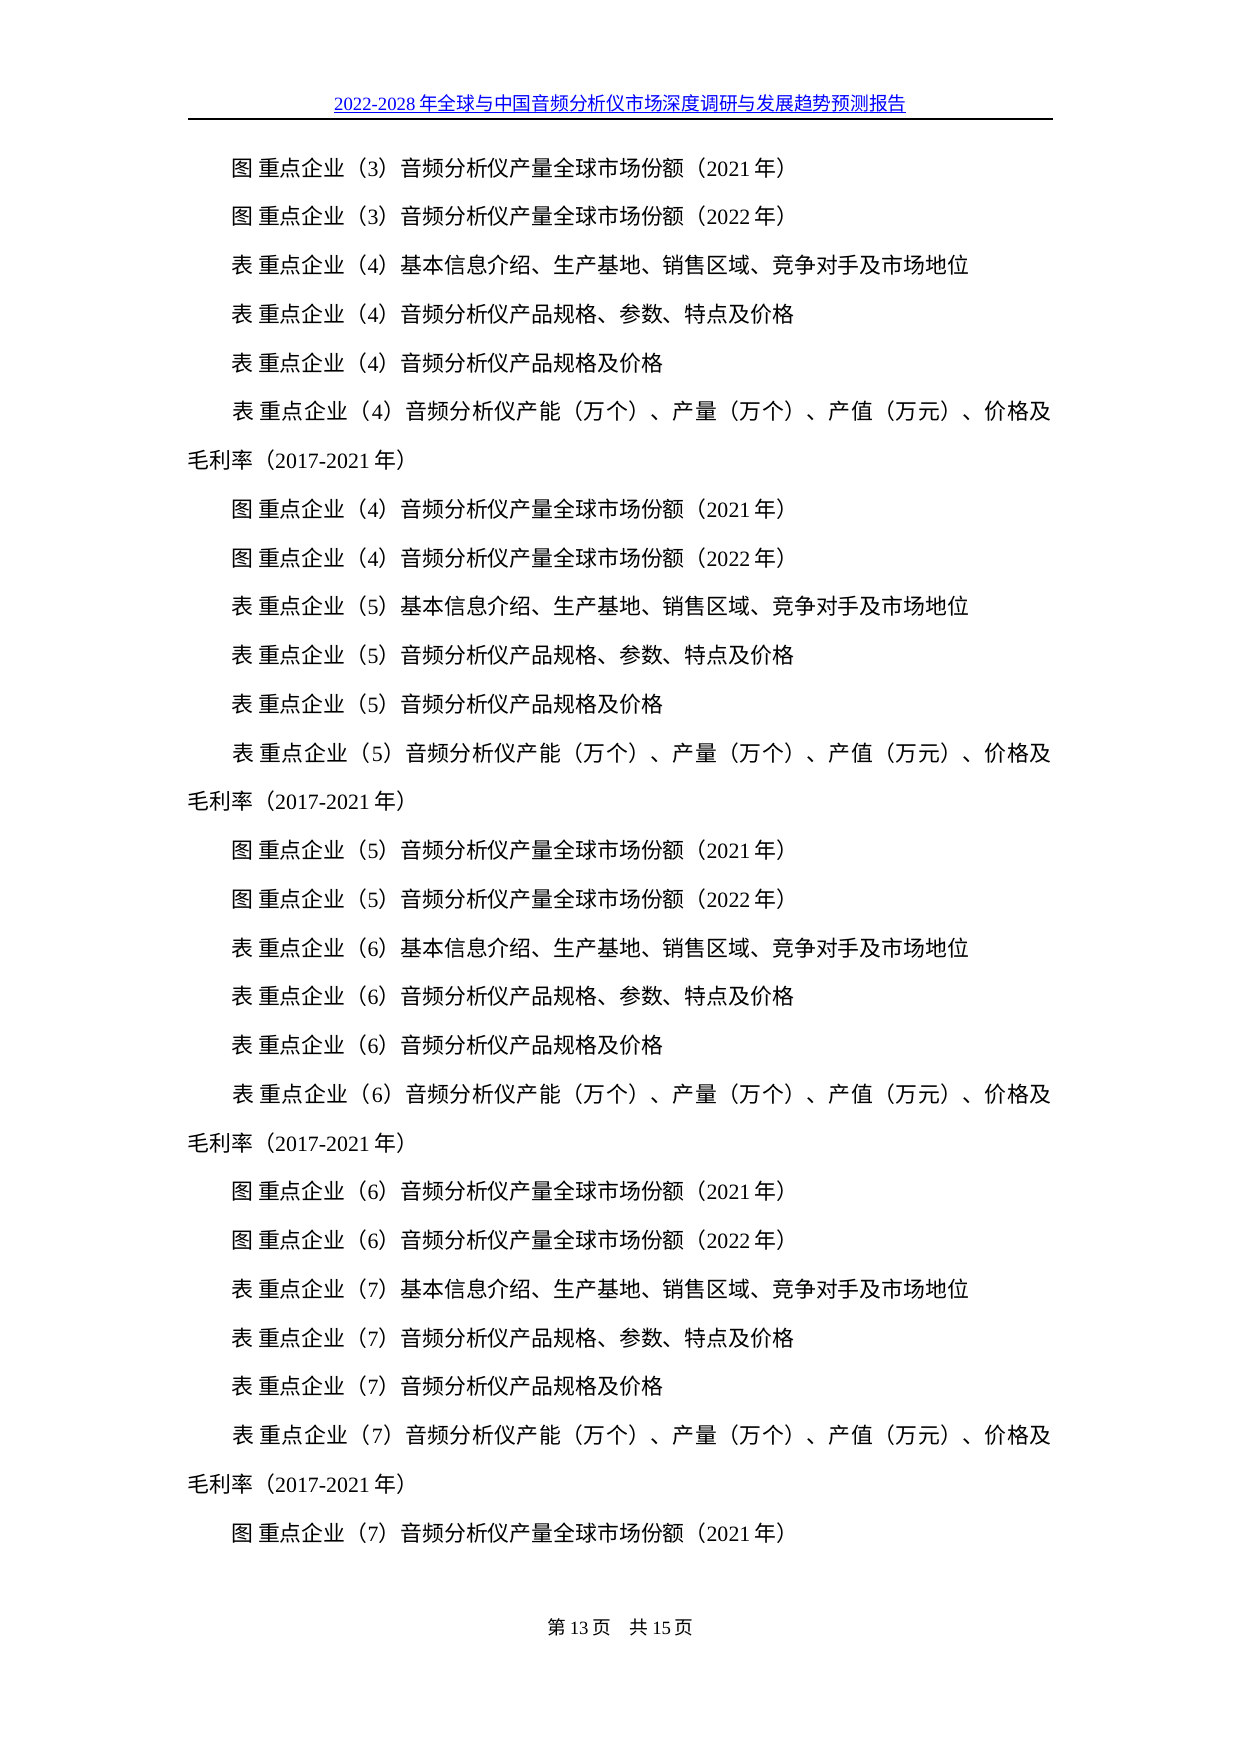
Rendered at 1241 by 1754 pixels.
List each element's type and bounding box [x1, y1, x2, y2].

text [187, 150, 1053, 1548]
